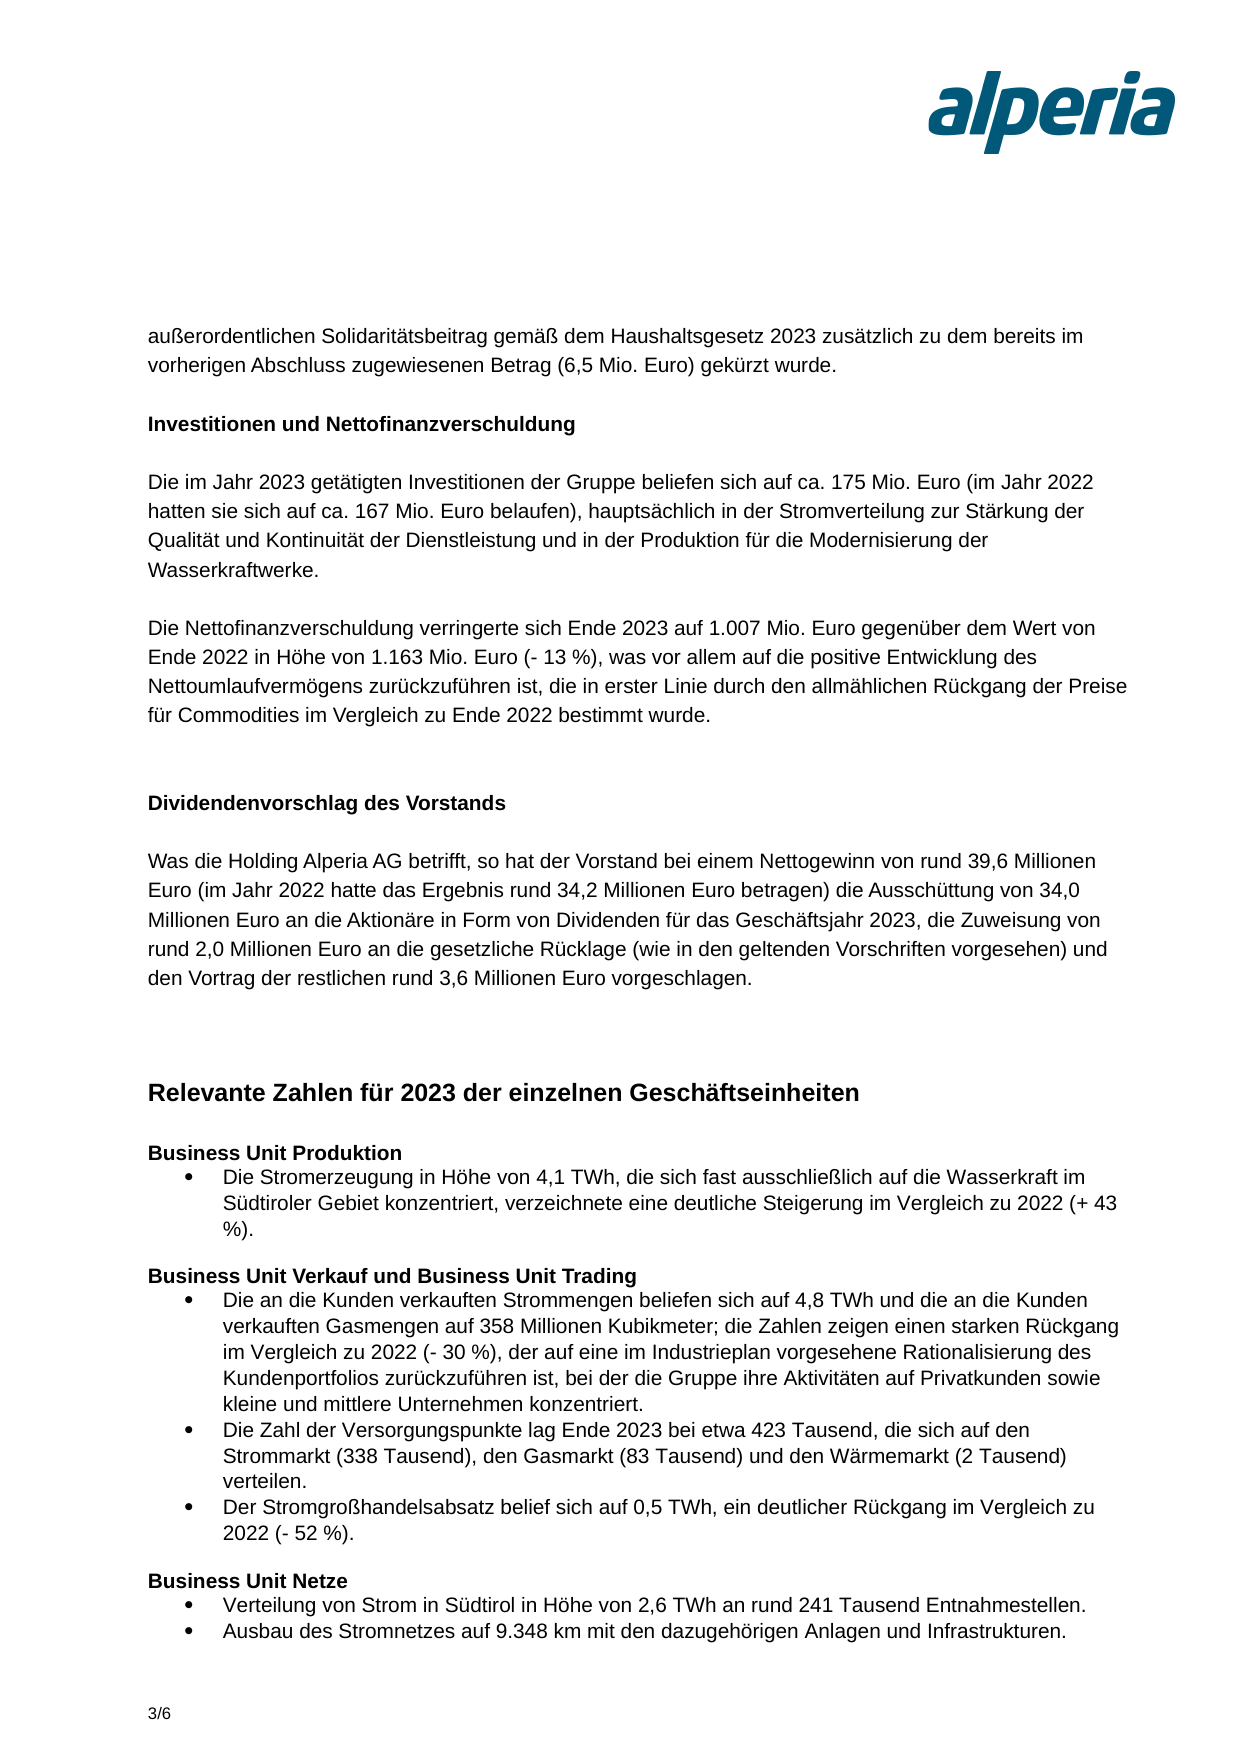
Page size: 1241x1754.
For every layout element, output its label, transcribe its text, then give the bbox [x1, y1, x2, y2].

text Business Unit Netze [148, 1563, 1137, 1593]
list Verteilung von Strom in Südtirol in Höhe von 2,6 TWh an rund 241 Tausend Entnahmestellen. [185, 1593, 1137, 1617]
text Was die Holding Alperia AG betrifft, so hat der Vorstand bei einem Nettogewinn von rund 39,6 Millionen Euro (im Jahr 2022 hatte das Ergebnis rund 34,2 Millionen Euro betragen) die Ausschüttung von 34,0 Millionen Euro an die Aktionäre in Form von Dividenden für das Geschäftsjahr 2023, die Zuweisung von rund 2,0 Millionen Euro an die gesetzliche Rücklage (wie in den geltenden Vorschriften vorgesehen) und den Vortrag der restlichen rund 3,6 Millionen Euro vorgeschlagen. [148, 844, 1137, 990]
list Die an die Kunden verkauften Strommengen beliefen sich auf 4,8 TWh und die an die Kunden verkauften Gasmengen auf 358 Millionen Kubikmeter; die Zahlen zeigen einen starken Rückgang im Vergleich zu 2022 (- 30 %), der auf eine im Industrieplan vorgesehene Rationalisierung des Kundenportfolios zurückzuführen ist, bei der die Gruppe ihre Aktivitäten auf Privatkunden sowie kleine und mittlere Unternehmen konzentriert. [185, 1288, 1137, 1416]
text Business Unit Produktion [148, 1136, 1137, 1165]
picture [928, 71, 1175, 154]
list Die Zahl der Versorgungspunkte lag Ende 2023 bei etwa 423 Tausend, die sich auf den Strommarkt (338 Tausend), den Gasmarkt (83 Tausend) und den Wärmemarkt (2 Tausend) verteilen. [185, 1417, 1137, 1493]
list Ausbau des Stromnetzes auf 9.348 km mit den dazugehörigen Anlagen und Infrastrukturen. [185, 1619, 1137, 1643]
text Dividendenvorschlag des Vorstands [148, 786, 1137, 815]
picture [1145, 115, 1156, 126]
text Relevante Zahlen für 2023 der einzelnen Geschäftseinheiten [148, 1077, 1137, 1106]
list Der Stromgroßhandelsabsatz belief sich auf 0,5 TWh, ein deutlicher Rückgang im Vergleich zu 2022 (- 52 %). [185, 1495, 1137, 1545]
text Die im Jahr 2023 getätigten Investitionen der Gruppe beliefen sich auf ca. 175 Mio. Euro (im Jahr 2022 hatten sie sich auf ca. 167 Mio. Euro belaufen), hauptsächlich in der Stromverteilung zur Stärkung der Qualität und Kontinuität der Dienstleistung und in der Produktion für die Modernisierung der Wasserkraftwerke. [148, 465, 1137, 581]
text Die Nettofinanzverschuldung verringerte sich Ende 2023 auf 1.007 Mio. Euro gegenüber dem Wert von Ende 2022 in Höhe von 1.163 Mio. Euro (- 13 %), was vor allem auf die positive Entwicklung des Nettoumlaufvermögens zurückzuführen ist, die in erster Linie durch den allmählichen Rückgang der Preise für Commodities im Vergleich zu Ende 2022 bestimmt wurde. [148, 611, 1137, 727]
list Die Stromerzeugung in Höhe von 4,1 TWh, die sich fast ausschließlich auf die Wasserkraft im Südtiroler Gebiet konzentriert, verzeichnete eine deutliche Steigerung im Vergleich zu 2022 (+ 43 %). [185, 1165, 1137, 1241]
text Business Unit Verkauf und Business Unit Trading [148, 1259, 1137, 1288]
picture [942, 115, 954, 126]
text Investitionen und Nettofinanzverschuldung [148, 406, 1137, 436]
picture [1008, 99, 1024, 124]
